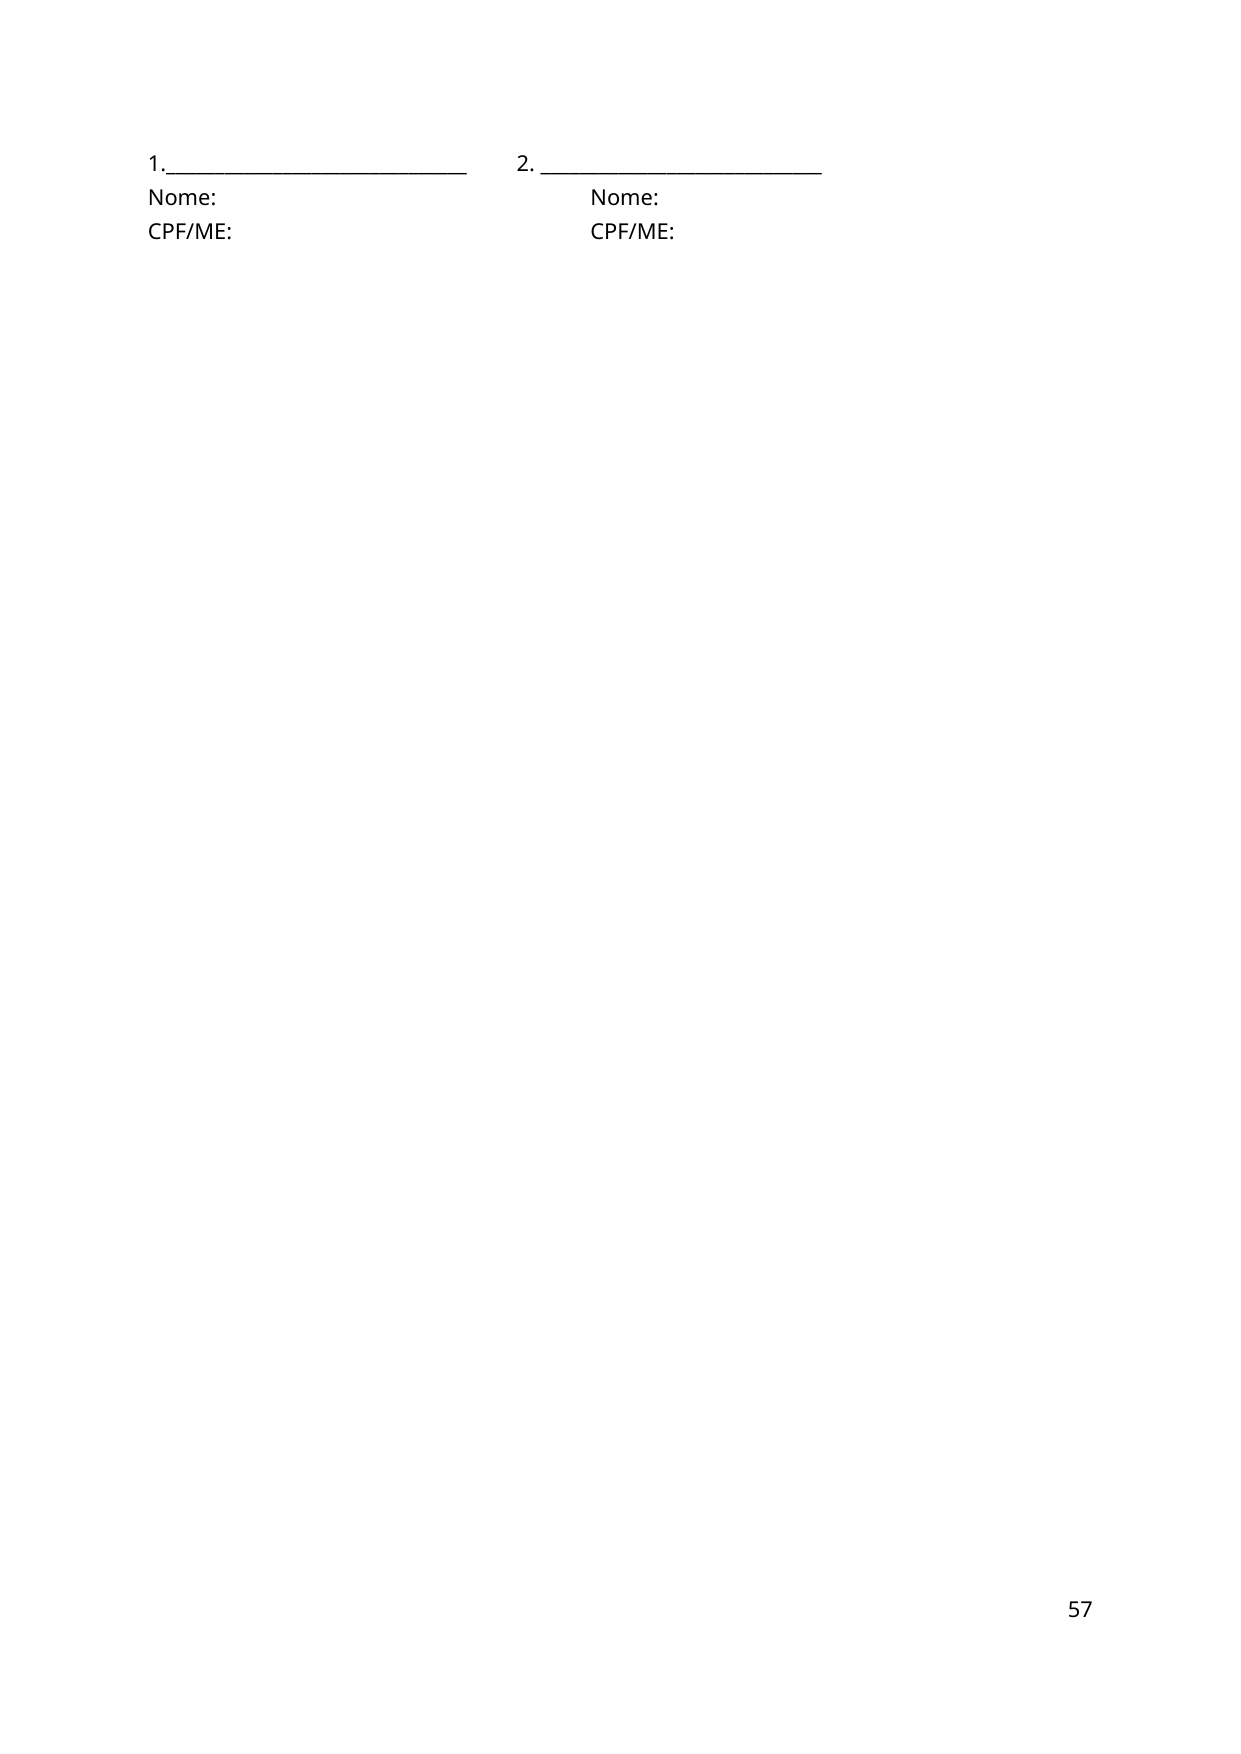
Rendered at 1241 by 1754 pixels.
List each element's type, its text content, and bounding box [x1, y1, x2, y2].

text 1._______________________________ 2. _____________________________ [148, 148, 1092, 177]
text Nome: Nome: [148, 182, 1092, 212]
text CPF/ME: CPF/ME: [148, 216, 1092, 246]
